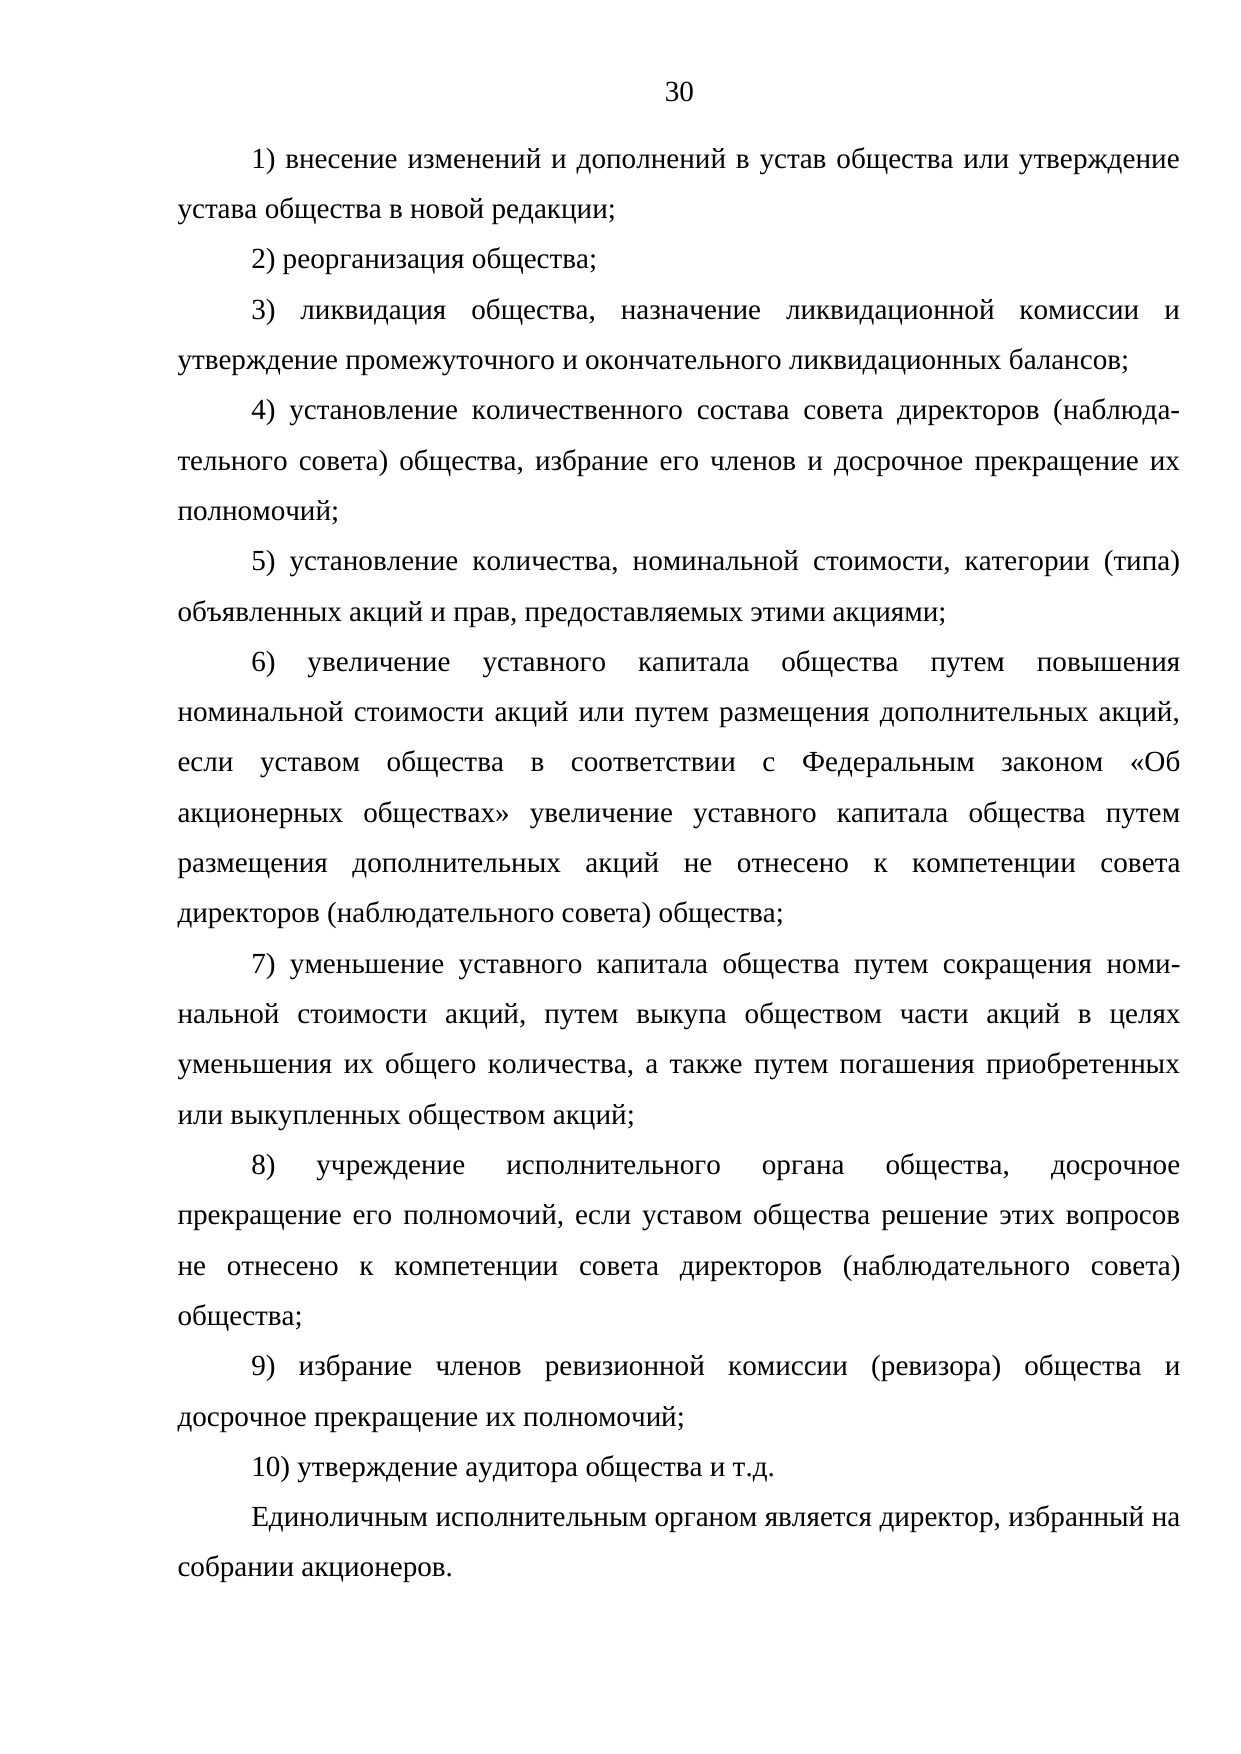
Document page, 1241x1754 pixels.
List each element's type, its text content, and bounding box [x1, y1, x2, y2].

text 8) учреждение исполнительного органа общества, досрочное прекращение его полномочий, если уставом общества решение этих вопросов не отнесено к компетенции совета директоров (наблюдательного совета) общества; [177, 1147, 1181, 1332]
text 3) ликвидация общества, назначение ликвидационной комиссии и утверждение промежуточного и окончательного ликвидационных балансов; [177, 292, 1181, 376]
text 6) увеличение уставного капитала общества путем повышения номинальной стоимости акций или путем размещения дополнительных акций, если уставом общества в соответствии с Федеральным законом «Об акционерных обществах» увеличение уставного капитала общества путем размещения дополнительных акций не отнесено к компетенции совета директоров (наблюдательного совета) общества; [177, 644, 1181, 929]
text 7) уменьшение уставного капитала общества путем сокращения номи-нальной стоимости акций, путем выкупа обществом части акций в целях уменьшения их общего количества, а также путем погашения приобретенных или выкупленных обществом акций; [177, 946, 1181, 1130]
text 5) установление количества, номинальной стоимости, категории (типа) объявленных акций и прав, предоставляемых этими акциями; [177, 543, 1181, 627]
text Единоличным исполнительным органом является директор, избранный на собрании акционеров. [177, 1499, 1181, 1583]
text 1) внесение изменений и дополнений в устав общества или утверждение устава общества в новой редакции; [177, 141, 1181, 225]
text 2) реорганизация общества; [177, 241, 1181, 275]
text 10) утверждение аудитора общества и т.д. [177, 1449, 1181, 1482]
text 4) установление количественного состава совета директоров (наблюда-тельного совета) общества, избрание его членов и досрочное прекращение их полномочий; [177, 392, 1181, 527]
text 9) избрание членов ревизионной комиссии (ревизора) общества и досрочное прекращение их полномочий; [177, 1348, 1181, 1432]
